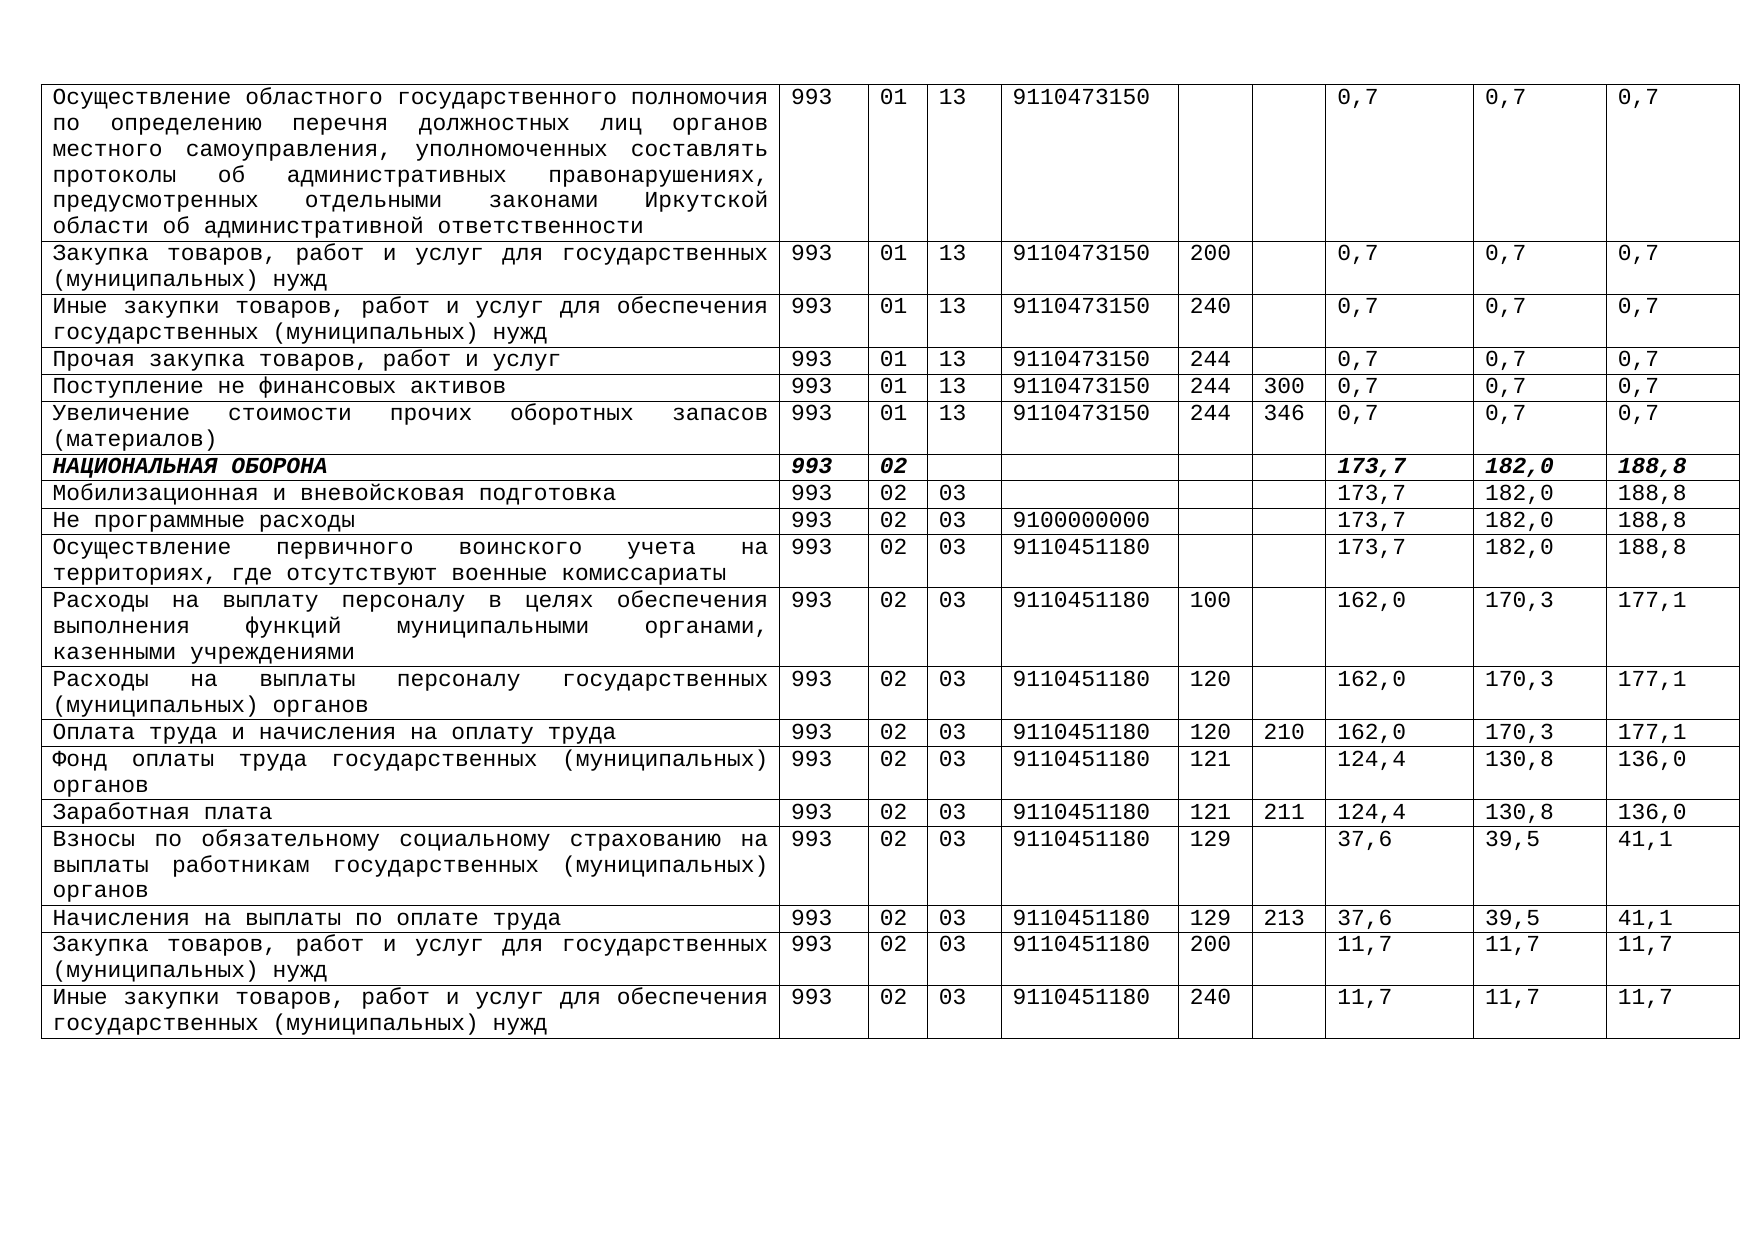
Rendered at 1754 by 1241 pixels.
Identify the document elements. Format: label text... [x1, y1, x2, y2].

table_cell 993 [780, 720, 868, 746]
table_cell 11,7 [1326, 933, 1473, 985]
table_cell 188,8 [1607, 455, 1739, 480]
table_cell 100 [1179, 588, 1252, 666]
table_cell [1253, 348, 1325, 373]
table_cell 200 [1179, 242, 1252, 294]
table_cell 244 [1179, 375, 1252, 401]
table_cell 130,8 [1474, 800, 1606, 826]
table_cell 9110451180 [1002, 535, 1178, 587]
table_cell 200 [1179, 933, 1252, 985]
table_cell 177,1 [1607, 588, 1739, 666]
table_cell 993 [780, 933, 868, 985]
table_cell Начисления на выплаты по оплате труда [42, 906, 779, 932]
table_cell [1002, 455, 1178, 480]
table_cell 173,7 [1326, 535, 1473, 587]
table_cell 0,7 [1474, 242, 1606, 294]
table_cell 188,8 [1607, 481, 1739, 507]
table_cell 13 [928, 402, 1001, 453]
table_cell 0,7 [1326, 348, 1473, 373]
table_cell 13 [928, 348, 1001, 373]
table_cell [1002, 481, 1178, 507]
table_cell 39,5 [1474, 906, 1606, 932]
table_cell Закупка товаров, работ и услуг для государственных (муниципальных) нужд [42, 242, 779, 294]
table_cell 993 [780, 509, 868, 534]
table_cell 03 [928, 509, 1001, 534]
table_cell [1253, 667, 1325, 719]
table_cell 121 [1179, 800, 1252, 826]
table_cell 129 [1179, 906, 1252, 932]
table_cell Фонд оплаты труда государственных (муниципальных) органов [42, 747, 779, 799]
table_cell 993 [780, 242, 868, 294]
table_cell 136,0 [1607, 800, 1739, 826]
table_cell 173,7 [1326, 455, 1473, 480]
table_cell 03 [928, 481, 1001, 507]
table_cell 41,1 [1607, 827, 1739, 905]
table_cell 03 [928, 667, 1001, 719]
table_cell 993 [780, 535, 868, 587]
table_cell 02 [869, 455, 927, 480]
table_cell [1253, 747, 1325, 799]
table_cell 170,3 [1474, 720, 1606, 746]
table_cell [1253, 295, 1325, 347]
table_cell [1179, 481, 1252, 507]
table_cell 182,0 [1474, 481, 1606, 507]
table_cell 162,0 [1326, 720, 1473, 746]
table_cell 02 [869, 667, 927, 719]
table_cell 02 [869, 588, 927, 666]
table_cell 0,7 [1326, 375, 1473, 401]
table_cell 124,4 [1326, 747, 1473, 799]
table_cell Увеличение стоимости прочих оборотных запасов (материалов) [42, 402, 779, 453]
table_cell 11,7 [1607, 933, 1739, 985]
table_cell 210 [1253, 720, 1325, 746]
table_cell [1179, 455, 1252, 480]
table_cell 02 [869, 535, 927, 587]
table_cell 188,8 [1607, 509, 1739, 534]
table_cell 993 [780, 827, 868, 905]
table_cell 120 [1179, 667, 1252, 719]
table_cell Закупка товаров, работ и услуг для государственных (муниципальных) нужд [42, 933, 779, 985]
table_cell 244 [1179, 348, 1252, 373]
table_cell 02 [869, 986, 927, 1038]
table_cell 03 [928, 827, 1001, 905]
table_cell 173,7 [1326, 509, 1473, 534]
table_cell 03 [928, 933, 1001, 985]
table_cell 11,7 [1474, 933, 1606, 985]
table_cell 41,1 [1607, 906, 1739, 932]
table_cell 300 [1253, 375, 1325, 401]
table_cell 993 [780, 800, 868, 826]
table_cell Оплата труда и начисления на оплату труда [42, 720, 779, 746]
table_cell 993 [780, 402, 868, 453]
table_cell 213 [1253, 906, 1325, 932]
table_cell 13 [928, 295, 1001, 347]
table_cell 13 [928, 375, 1001, 401]
table_cell [1253, 933, 1325, 985]
table_cell НАЦИОНАЛЬНАЯ ОБОРОНА [42, 455, 779, 480]
table_cell Осуществление областного государственного полномочия по определению перечня должностных лиц органов местного самоуправления, уполномоченных составлять протоколы об административных правонарушениях, предусмотренных отдельными законами Иркутской области об административной ответственности [42, 85, 779, 241]
table_cell 9110451180 [1002, 667, 1178, 719]
table_cell 9110451180 [1002, 800, 1178, 826]
table_cell 993 [780, 667, 868, 719]
table_cell 02 [869, 509, 927, 534]
table_cell 03 [928, 720, 1001, 746]
table_cell 0,7 [1326, 242, 1473, 294]
table_cell Иные закупки товаров, работ и услуг для обеспечения государственных (муниципальных) нужд [42, 986, 779, 1038]
table_cell [928, 455, 1001, 480]
table_cell 993 [780, 85, 868, 241]
table_cell 37,6 [1326, 906, 1473, 932]
table_cell Осуществление первичного воинского учета на территориях, где отсутствуют военные комиссариаты [42, 535, 779, 587]
table_cell [1179, 509, 1252, 534]
table_cell 121 [1179, 747, 1252, 799]
table_cell 993 [780, 906, 868, 932]
table_cell 130,8 [1474, 747, 1606, 799]
table_cell 11,7 [1474, 986, 1606, 1038]
table_cell 0,7 [1607, 402, 1739, 453]
table_cell [1253, 85, 1325, 241]
table_cell [1253, 242, 1325, 294]
table_cell 177,1 [1607, 720, 1739, 746]
table_cell 01 [869, 375, 927, 401]
table_cell 993 [780, 481, 868, 507]
table_cell 9110473150 [1002, 242, 1178, 294]
table_cell 0,7 [1474, 85, 1606, 241]
table_cell 0,7 [1607, 242, 1739, 294]
table_cell 9110451180 [1002, 747, 1178, 799]
table_cell 993 [780, 588, 868, 666]
table_cell 0,7 [1474, 348, 1606, 373]
table_cell 9110451180 [1002, 720, 1178, 746]
table_cell 11,7 [1607, 986, 1739, 1038]
table_cell 162,0 [1326, 588, 1473, 666]
table_cell 177,1 [1607, 667, 1739, 719]
table_cell [1253, 535, 1325, 587]
table_cell 9110451180 [1002, 588, 1178, 666]
table_cell Взносы по обязательному социальному страхованию на выплаты работникам государственных (муниципальных) органов [42, 827, 779, 905]
table_cell 9110451180 [1002, 933, 1178, 985]
table_cell Расходы на выплату персоналу в целях обеспечения выполнения функций муниципальными органами, казенными учреждениями [42, 588, 779, 666]
table_cell 9110473150 [1002, 375, 1178, 401]
table_cell 346 [1253, 402, 1325, 453]
table_cell 182,0 [1474, 509, 1606, 534]
table_cell 9110451180 [1002, 906, 1178, 932]
table_cell 124,4 [1326, 800, 1473, 826]
table_cell 03 [928, 800, 1001, 826]
table_cell 162,0 [1326, 667, 1473, 719]
table_cell [1253, 986, 1325, 1038]
table_cell 03 [928, 986, 1001, 1038]
table_cell 11,7 [1326, 986, 1473, 1038]
table_cell 9100000000 [1002, 509, 1178, 534]
table_cell 993 [780, 348, 868, 373]
table_cell 993 [780, 295, 868, 347]
table_cell 39,5 [1474, 827, 1606, 905]
table_cell 03 [928, 906, 1001, 932]
table_cell 02 [869, 747, 927, 799]
table_cell 01 [869, 402, 927, 453]
table_cell 0,7 [1474, 402, 1606, 453]
table_cell 211 [1253, 800, 1325, 826]
table_cell 02 [869, 800, 927, 826]
table_cell Не программные расходы [42, 509, 779, 534]
table_cell 13 [928, 242, 1001, 294]
table_cell 01 [869, 85, 927, 241]
table_cell [1179, 85, 1252, 241]
table_cell 170,3 [1474, 588, 1606, 666]
table_cell 9110473150 [1002, 402, 1178, 453]
table_cell Заработная плата [42, 800, 779, 826]
table_cell 170,3 [1474, 667, 1606, 719]
table_cell Мобилизационная и вневойсковая подготовка [42, 481, 779, 507]
table_cell 993 [780, 455, 868, 480]
table_cell Расходы на выплаты персоналу государственных (муниципальных) органов [42, 667, 779, 719]
table_cell 02 [869, 933, 927, 985]
table_cell 993 [780, 375, 868, 401]
table_cell 02 [869, 481, 927, 507]
table_cell [1179, 535, 1252, 587]
table_cell 9110473150 [1002, 348, 1178, 373]
table_cell 993 [780, 747, 868, 799]
table_cell 9110451180 [1002, 986, 1178, 1038]
table_cell 0,7 [1607, 348, 1739, 373]
table_cell 240 [1179, 295, 1252, 347]
table_cell 9110451180 [1002, 827, 1178, 905]
table_cell [1253, 588, 1325, 666]
table_cell [1253, 509, 1325, 534]
table_cell [1253, 455, 1325, 480]
table_cell 136,0 [1607, 747, 1739, 799]
table_cell 01 [869, 348, 927, 373]
table_cell 0,7 [1326, 85, 1473, 241]
table_cell 0,7 [1474, 375, 1606, 401]
table_cell 9110473150 [1002, 295, 1178, 347]
table_cell 129 [1179, 827, 1252, 905]
table_cell Поступление не финансовых активов [42, 375, 779, 401]
table_cell 993 [780, 986, 868, 1038]
table_cell 182,0 [1474, 455, 1606, 480]
table_cell 13 [928, 85, 1001, 241]
table_cell [1253, 481, 1325, 507]
table_cell 03 [928, 535, 1001, 587]
table_cell [1253, 827, 1325, 905]
table_cell 0,7 [1607, 375, 1739, 401]
table_cell Прочая закупка товаров, работ и услуг [42, 348, 779, 373]
table_cell 120 [1179, 720, 1252, 746]
table_cell 182,0 [1474, 535, 1606, 587]
table_cell 03 [928, 588, 1001, 666]
table_cell 02 [869, 827, 927, 905]
table_cell 0,7 [1474, 295, 1606, 347]
table_cell 37,6 [1326, 827, 1473, 905]
table_cell 02 [869, 720, 927, 746]
table_cell 9110473150 [1002, 85, 1178, 241]
table_cell 01 [869, 242, 927, 294]
table_cell 0,7 [1607, 295, 1739, 347]
table_cell 0,7 [1326, 295, 1473, 347]
table_cell 244 [1179, 402, 1252, 453]
table_cell 0,7 [1607, 85, 1739, 241]
table_cell 03 [928, 747, 1001, 799]
table_cell 173,7 [1326, 481, 1473, 507]
table_cell 01 [869, 295, 927, 347]
table_cell 02 [869, 906, 927, 932]
table_cell Иные закупки товаров, работ и услуг для обеспечения государственных (муниципальных) нужд [42, 295, 779, 347]
table_cell 188,8 [1607, 535, 1739, 587]
table_cell 240 [1179, 986, 1252, 1038]
table_cell 0,7 [1326, 402, 1473, 453]
